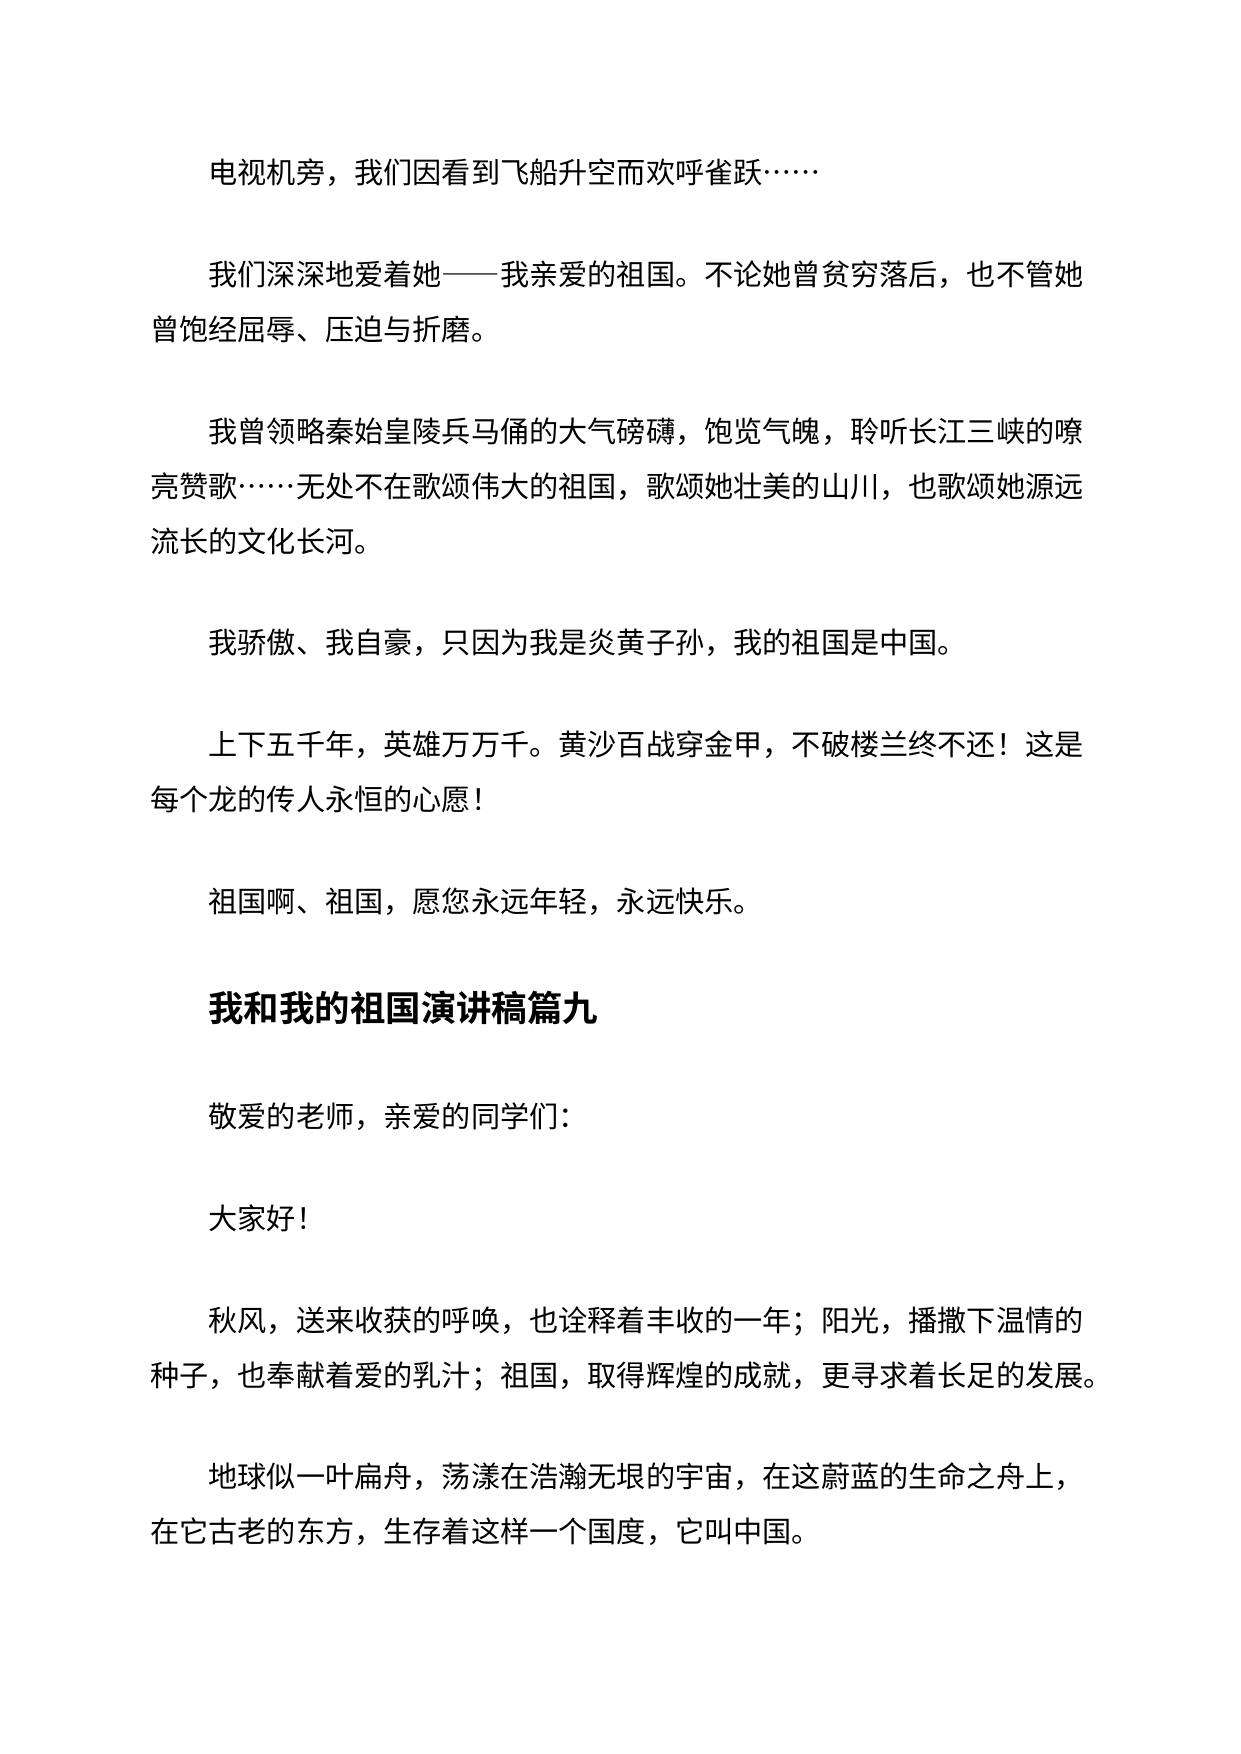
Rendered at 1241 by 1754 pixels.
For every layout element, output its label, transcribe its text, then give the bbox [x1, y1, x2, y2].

text 我骄傲、我自豪，只因为我是炎黄子孙，我的祖国是中国。 [150, 620, 1090, 662]
text 地球似一叶扁舟，荡漾在浩瀚无垠的宇宙，在这蔚蓝的生命之舟上，在它古老的东方，生存着这样一个国度，它叫中国。 [150, 1454, 1090, 1551]
text 祖国啊、祖国，愿您永远年轻，永远快乐。 [150, 878, 1090, 921]
text 电视机旁，我们因看到飞船升空而欢呼雀跃…… [150, 150, 1090, 192]
text 敬爱的老师，亲爱的同学们： [150, 1094, 1090, 1136]
text 上下五千年，英雄万万千。黄沙百战穿金甲，不破楼兰终不还！这是每个龙的传人永恒的心愿！ [150, 722, 1090, 819]
text 大家好！ [150, 1195, 1090, 1238]
text 秋风，送来收获的呼唤，也诠释着丰收的一年；阳光，播撒下温情的种子，也奉献着爱的乳汁；祖国，取得辉煌的成就，更寻求着长足的发展。 [150, 1297, 1090, 1394]
text 我们深深地爱着她——我亲爱的祖国。不论她曾贫穷落后，也不管她曾饱经屈辱、压迫与折磨。 [150, 252, 1090, 349]
text 我和我的祖国演讲稿篇九 [150, 980, 1090, 1031]
text 我曾领略秦始皇陵兵马俑的大气磅礴，饱览气魄，聆听长江三峡的嘹亮赞歌……无处不在歌颂伟大的祖国，歌颂她壮美的山川，也歌颂她源远流长的文化长河。 [150, 408, 1090, 561]
